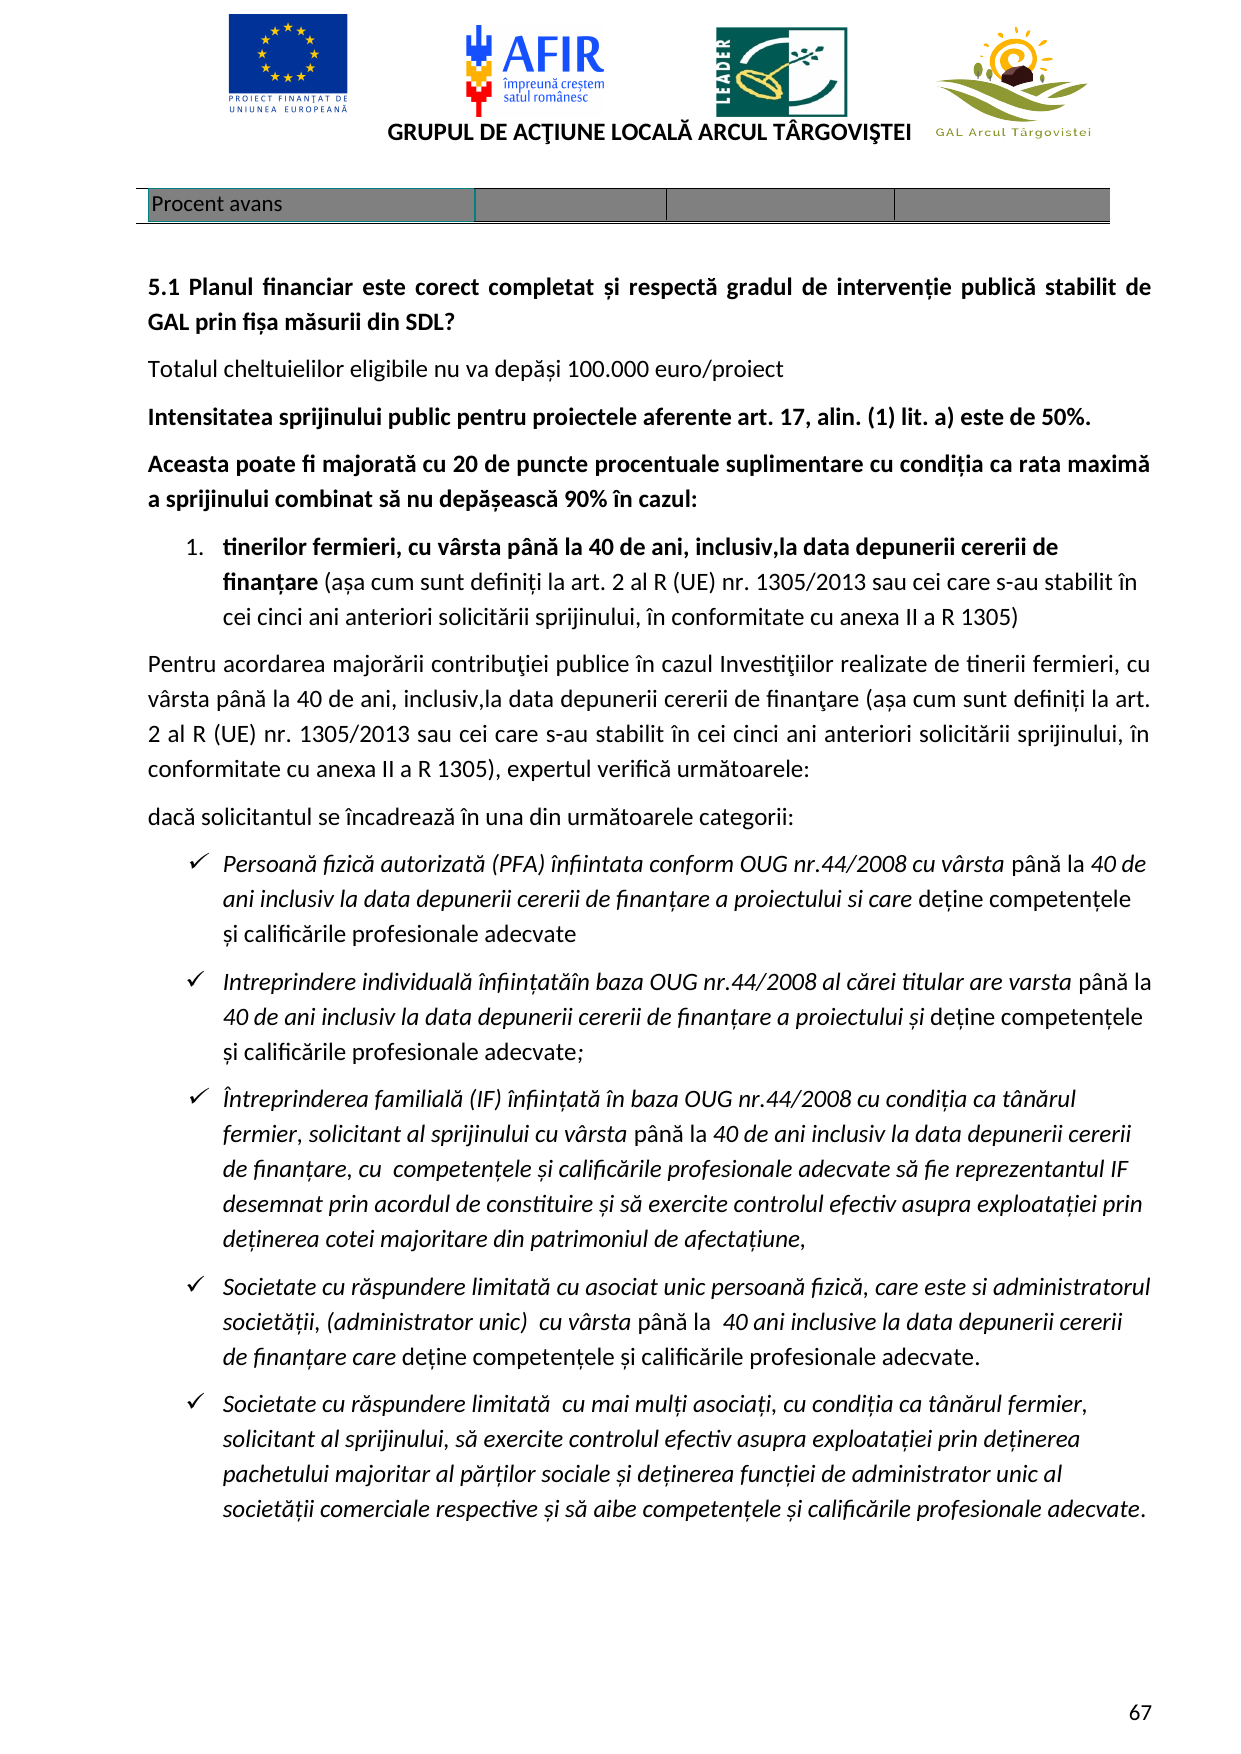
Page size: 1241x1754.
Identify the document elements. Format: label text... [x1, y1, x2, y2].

text Totalul cheltuielilor eligibile nu va depăşi 100.000 euro/proiect [148, 353, 1152, 384]
text Pentru acordarea majorării contribuţiei publice în cazul Investiţiilor realizate de tinerii fermieri, cu vârsta până la 40 de ani, inclusiv,la data depunerii cererii de finanţare (așa cum sunt definiți la art. 2 al R (UE) nr. 1305/2013 sau cei care s-au stabilit în cei cinci ani anteriori solicitării sprijinului, în conformitate cu anexa II a R 1305), expertul verifică următoarele: [148, 648, 1152, 784]
picture [931, 25, 1096, 140]
text Intensitatea sprijinului public pentru proiectele aferente art. 17, alin. (1) lit. a) este de 50%. [148, 401, 1152, 432]
text dacă solicitantul se încadrează în una din următoarele categorii: [148, 801, 1152, 832]
list Persoană fizică autorizată (PFA) înfiintata conform OUG nr.44/2008 cu vârsta până la 40 de ani inclusiv la data depunerii cererii de finanţare a proiectului si care deține competențele și calificările profesionale adecvate [185, 848, 1152, 949]
list tinerilor fermieri, cu vârsta până la 40 de ani, inclusiv,la data depunerii cererii de finanţare (așa cum sunt definiți la art. 2 al R (UE) nr. 1305/2013 sau cei care s-au stabilit în cei cinci ani anteriori solicitării sprijinului, în conformitate cu anexa II a R 1305) [185, 531, 1152, 632]
list Societate cu răspundere limitată cu asociat unic persoană fizică, care este si administratorul societăţii, (administrator unic) cu vârsta până la 40 ani inclusive la data depunerii cererii de finanţare care deține competențele și calificările profesionale adecvate. [185, 1271, 1152, 1372]
text Aceasta poate fi majorată cu 20 de puncte procentuale suplimentare cu condiția ca rata maximă a sprijinului combinat să nu depășească 90% în cazul: [148, 448, 1152, 514]
picture [466, 25, 604, 117]
picture [716, 27, 848, 117]
list Intreprindere individuală înfiinţatăîn baza OUG nr.44/2008 al cărei titular are varsta până la 40 de ani inclusiv la data depunerii cererii de finanţare a proiectului şi deține competențele și calificările profesionale adecvate; [185, 966, 1152, 1067]
picture [228, 14, 348, 117]
text 5.1 Planul financiar este corect completat şi respectă gradul de intervenţie publică stabilit de GAL prin fișa măsurii din SDL? [148, 271, 1152, 337]
list Întreprinderea familială (IF) înfiinţată în baza OUG nr.44/2008 cu condiția ca tânărul fermier, solicitant al sprijinului cu vârsta până la 40 de ani inclusiv la data depunerii cererii de finanţare, cu competențele și calificările profesionale adecvate să fie reprezentantul IF desemnat prin acordul de constituire și să exercite controlul efectiv asupra exploatației prin deținerea cotei majoritare din patrimoniul de afectațiune, [185, 1083, 1152, 1254]
list Societate cu răspundere limitată cu mai mulți asociați, cu condiția ca tânărul fermier, solicitant al sprijinului, să exercite controlul efectiv asupra exploatației prin deținerea pachetului majoritar al părţilor sociale și deţinerea funcţiei de administrator unic al societății comerciale respective şi să aibe competențele și calificările profesionale adecvate. [185, 1388, 1152, 1524]
table_cell [136, 189, 148, 222]
